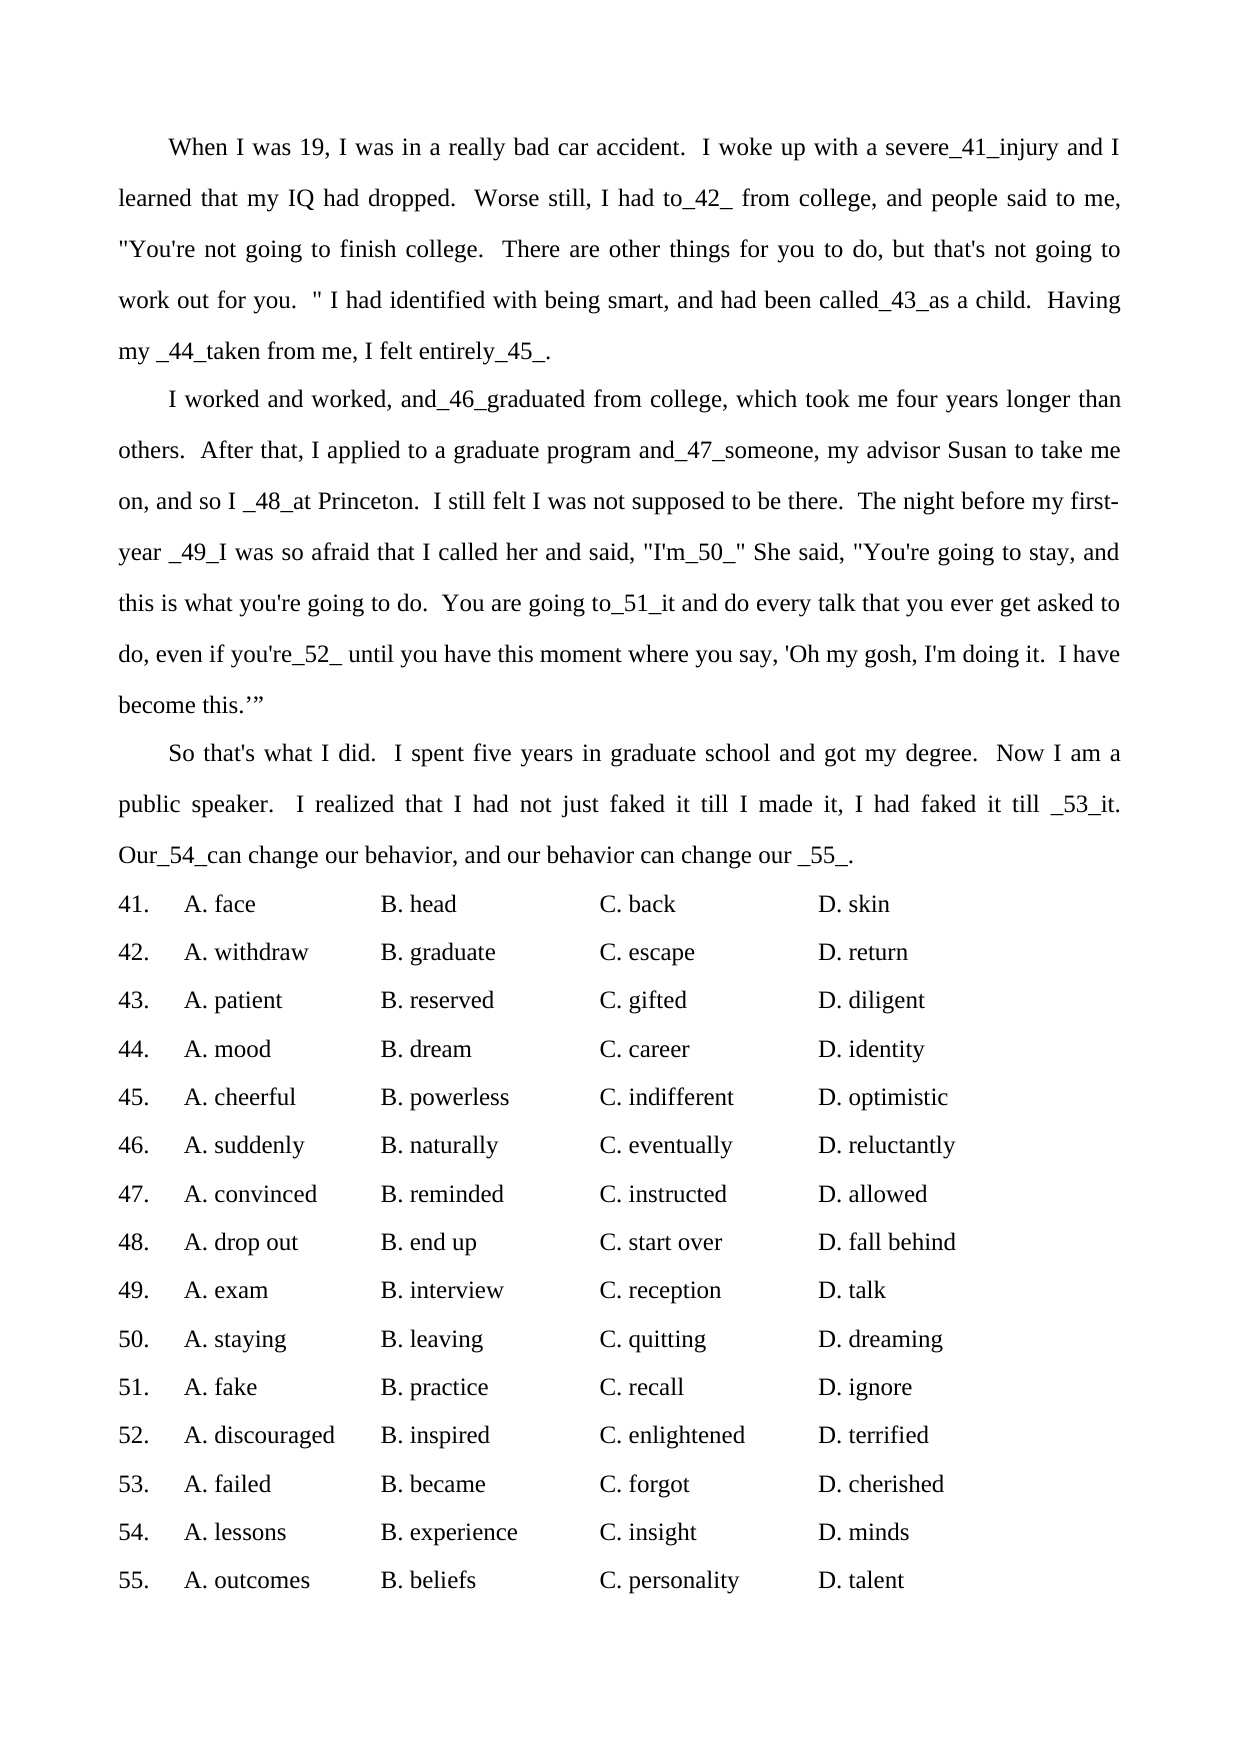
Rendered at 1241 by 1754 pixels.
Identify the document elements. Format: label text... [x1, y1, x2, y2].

text When I was 19, I was in a really bad car accident. I woke up with a severe_41_injury and I learned that my IQ had dropped. Worse still, I had to_42_ from college, and people said to me, "You're not going to finish college. There are other things for you to do, but that's not going to work out for you. " I had identified with being smart, and had been called_43_as a child. Having my _44_taken from me, I felt entirely_45_. [118, 130, 1122, 368]
text I worked and worked, and_46_graduated from college, which took me four years longer than others. After that, I applied to a graduate program and_47_someone, my advisor Susan to take me on, and so I _48_at Princeton. I still felt I was not supposed to be there. The night before my first-year _49_I was so afraid that I called her and said, "I'm_50_" She said, "You're going to stay, and this is what you're going to do. You are going to_51_it and do every talk that you ever get asked to do, even if you're_52_ until you have this moment where you say, 'Oh my gosh, I'm doing it. I have become this.’” [118, 382, 1122, 722]
text 42. A. withdraw B. graduate C. escape D. return [118, 934, 1122, 968]
text 52. A. discouraged B. inspired C. enlightened D. terrified [118, 1418, 1122, 1452]
text 46. A. suddenly B. naturally C. eventually D. reluctantly [118, 1128, 1122, 1162]
text So that's what I did. I spent five years in graduate school and got my degree. Now I am a public speaker. I realized that I had not just faked it till I made it, I had faked it till _53_it. Our_54_can change our behavior, and our behavior can change our _55_. [118, 736, 1122, 872]
text 54. A. lessons B. experience C. insight D. minds [118, 1514, 1122, 1548]
text 49. A. exam B. interview C. reception D. talk [118, 1273, 1122, 1307]
text 51. A. fake B. practice C. recall D. ignore [118, 1369, 1122, 1403]
text 50. A. staying B. leaving C. quitting D. dreaming [118, 1321, 1122, 1355]
text 55. A. outcomes B. beliefs C. personality D. talent [118, 1563, 1122, 1597]
text 45. A. cheerful B. powerless C. indifferent D. optimistic [118, 1079, 1122, 1113]
text 43. A. patient B. reserved C. gifted D. diligent [118, 983, 1122, 1017]
text 53. A. failed B. became C. forgot D. cherished [118, 1466, 1122, 1500]
text 48. A. drop out B. end up C. start over D. fall behind [118, 1224, 1122, 1258]
text 44. A. mood B. dream C. career D. identity [118, 1031, 1122, 1065]
text 41. A. face B. head C. back D. skin [118, 886, 1122, 920]
text 47. A. convinced B. reminded C. instructed D. allowed [118, 1176, 1122, 1210]
